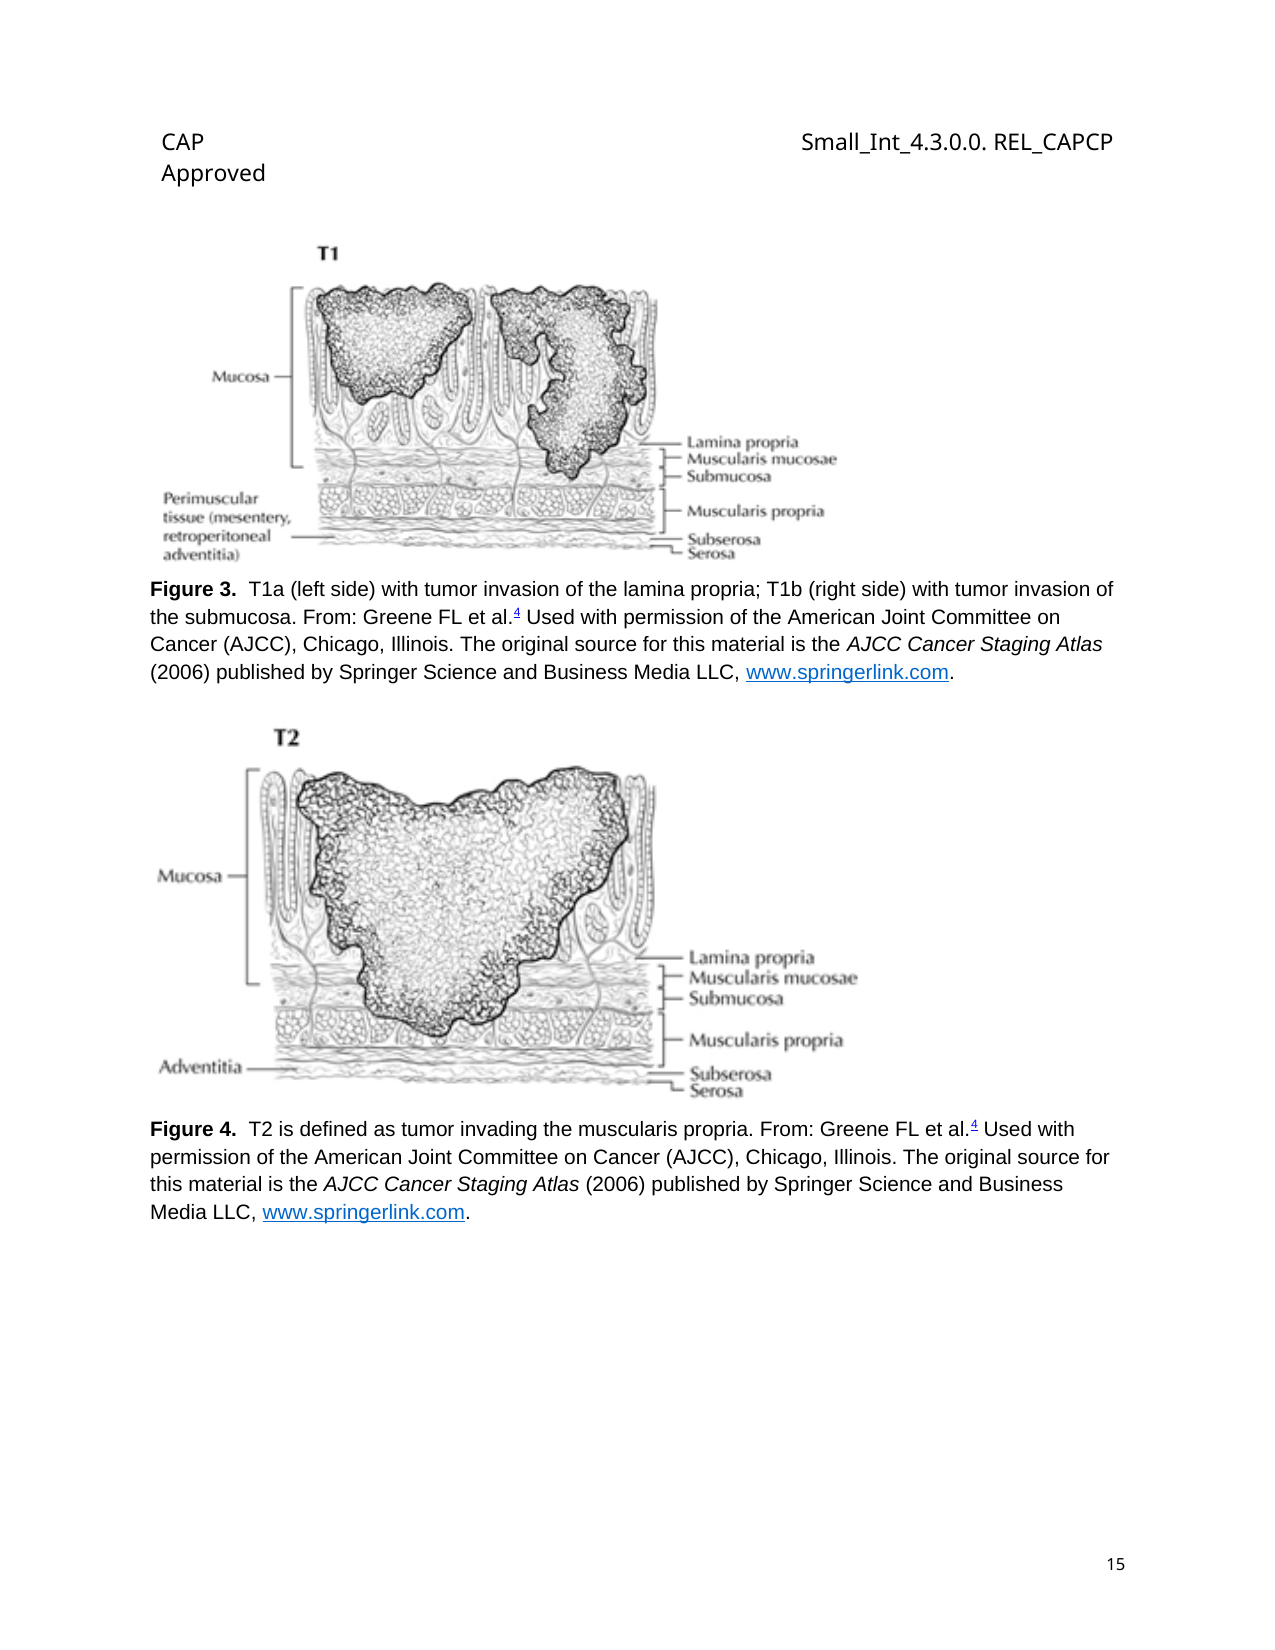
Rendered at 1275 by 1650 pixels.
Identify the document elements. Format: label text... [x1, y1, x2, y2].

text Figure 4. T2 is defined as tumor invading the muscularis propria. From: Greene FL et al.4 Used with permission of the American Joint Committee on Cancer (AJCC), Chicago, Illinois. The original source for this material is the AJCC Cancer Staging Atlas (2006) published by Springer Science and Business Media LLC, www.springerlink.com. [150, 1117, 1125, 1224]
picture [150, 714, 866, 1113]
text Figure 3. T1a (left side) with tumor invasion of the lamina propria; T1b (right side) with tumor invasion of the submucosa. From: Greene FL et al.4 Used with permission of the American Joint Committee on Cancer (AJCC), Chicago, Illinois. The original source for this material is the AJCC Cancer Staging Atlas (2006) published by Springer Science and Business Media LLC, www.springerlink.com. [150, 577, 1125, 683]
picture [155, 237, 846, 570]
